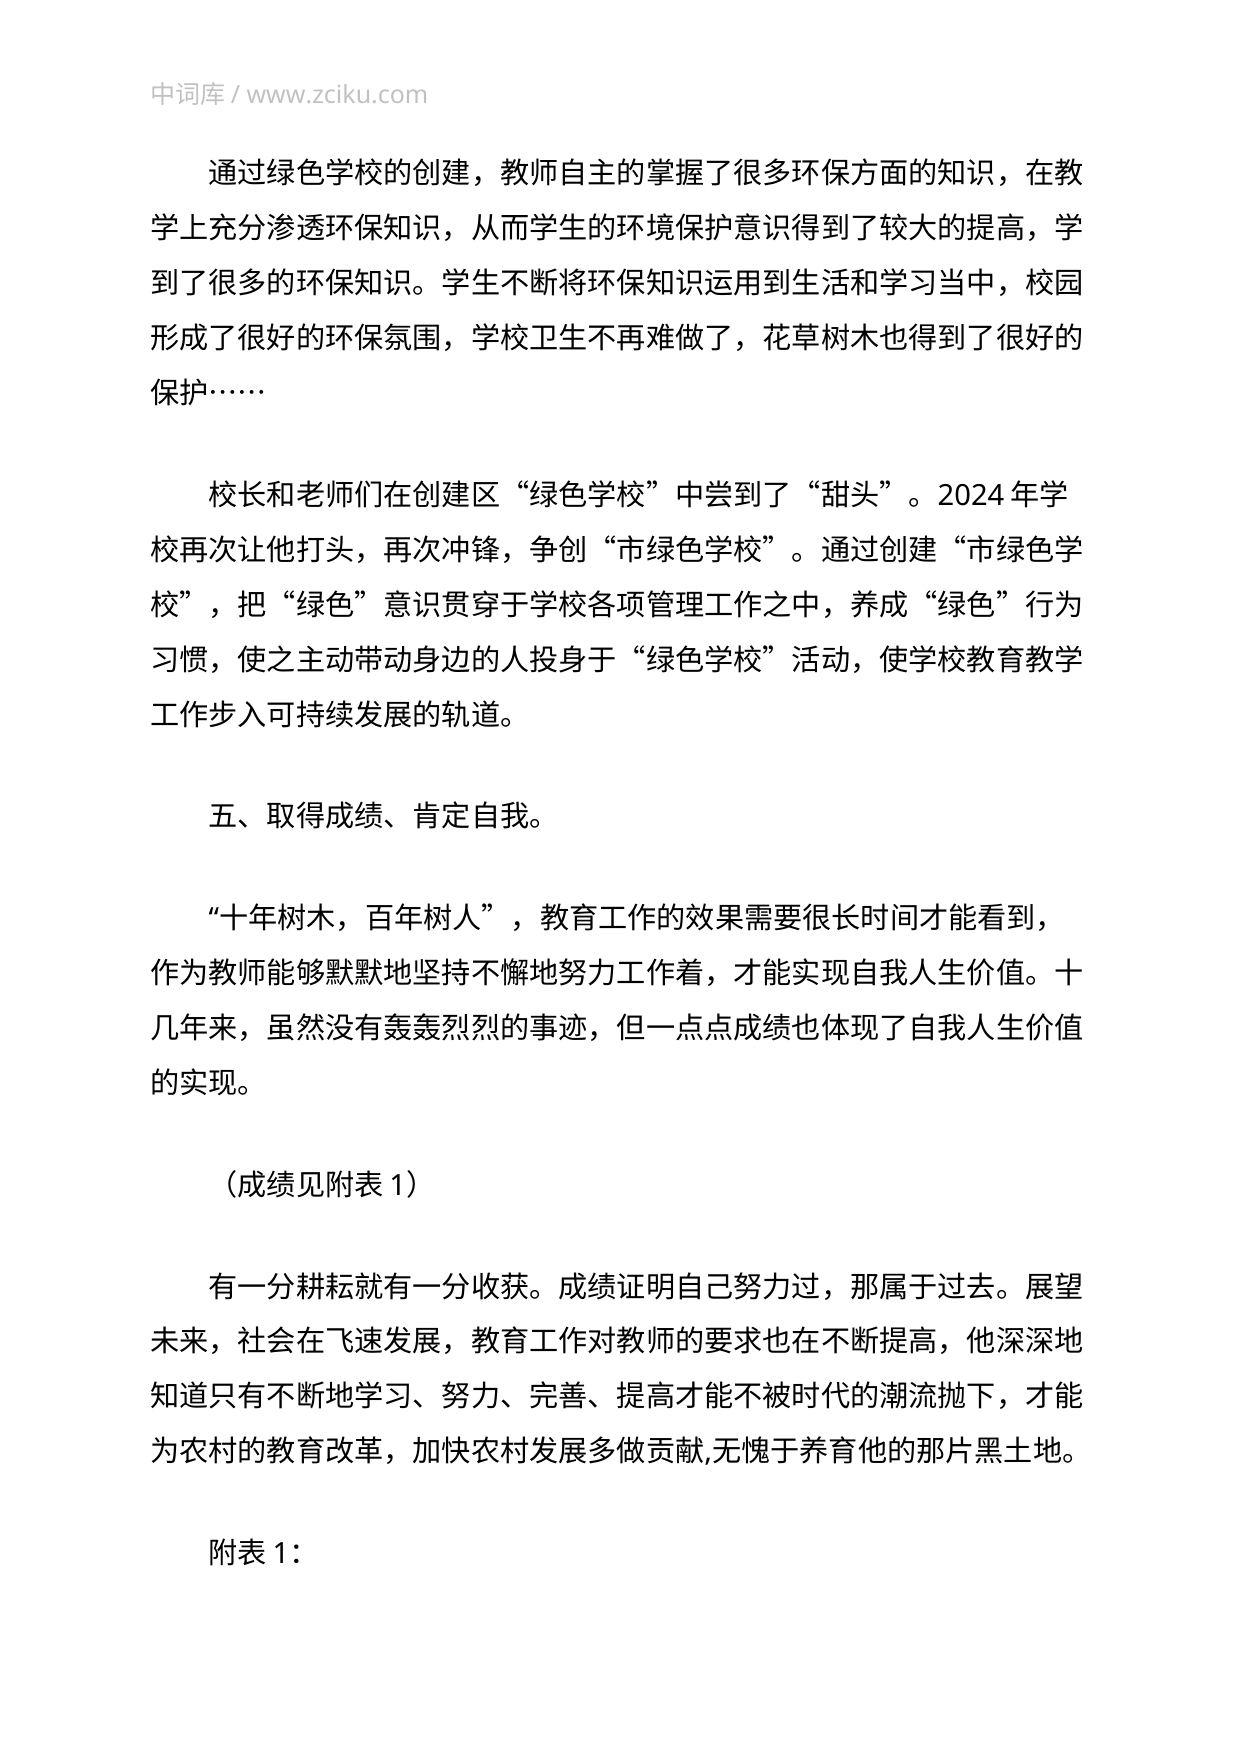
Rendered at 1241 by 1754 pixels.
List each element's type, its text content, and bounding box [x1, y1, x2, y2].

text 五、取得成绩、肯定自我。 [150, 793, 1090, 835]
text （成绩见附表1） [150, 1161, 1090, 1203]
text “十年树木，百年树人”，教育工作的效果需要很长时间才能看到，作为教师能够默默地坚持不懈地努力工作着，才能实现自我人生价值。十几年来，虽然没有轰轰烈烈的事迹，但一点点成绩也体现了自我人生价值的实现。 [150, 894, 1090, 1102]
text 校长和老师们在创建区“绿色学校”中尝到了“甜头”。2024年学校再次让他打头，再次冲锋，争创“市绿色学校”。通过创建“市绿色学校”，把“绿色”意识贯穿于学校各项管理工作之中，养成“绿色”行为习惯，使之主动带动身边的人投身于“绿色学校”活动，使学校教育教学工作步入可持续发展的轨道。 [150, 471, 1090, 733]
text 附表1： [150, 1530, 1090, 1572]
text 通过绿色学校的创建，教师自主的掌握了很多环保方面的知识，在教学上充分渗透环保知识，从而学生的环境保护意识得到了较大的提高，学到了很多的环保知识。学生不断将环保知识运用到生活和学习当中，校园形成了很好的环保氛围，学校卫生不再难做了，花草树木也得到了很好的保护…… [150, 150, 1090, 412]
text 有一分耕耘就有一分收获。成绩证明自己努力过，那属于过去。展望未来，社会在飞速发展，教育工作对教师的要求也在不断提高，他深深地知道只有不断地学习、努力、完善、提高才能不被时代的潮流抛下，才能为农村的教育改革，加快农村发展多做贡献,无愧于养育他的那片黑土地。 [150, 1263, 1090, 1470]
